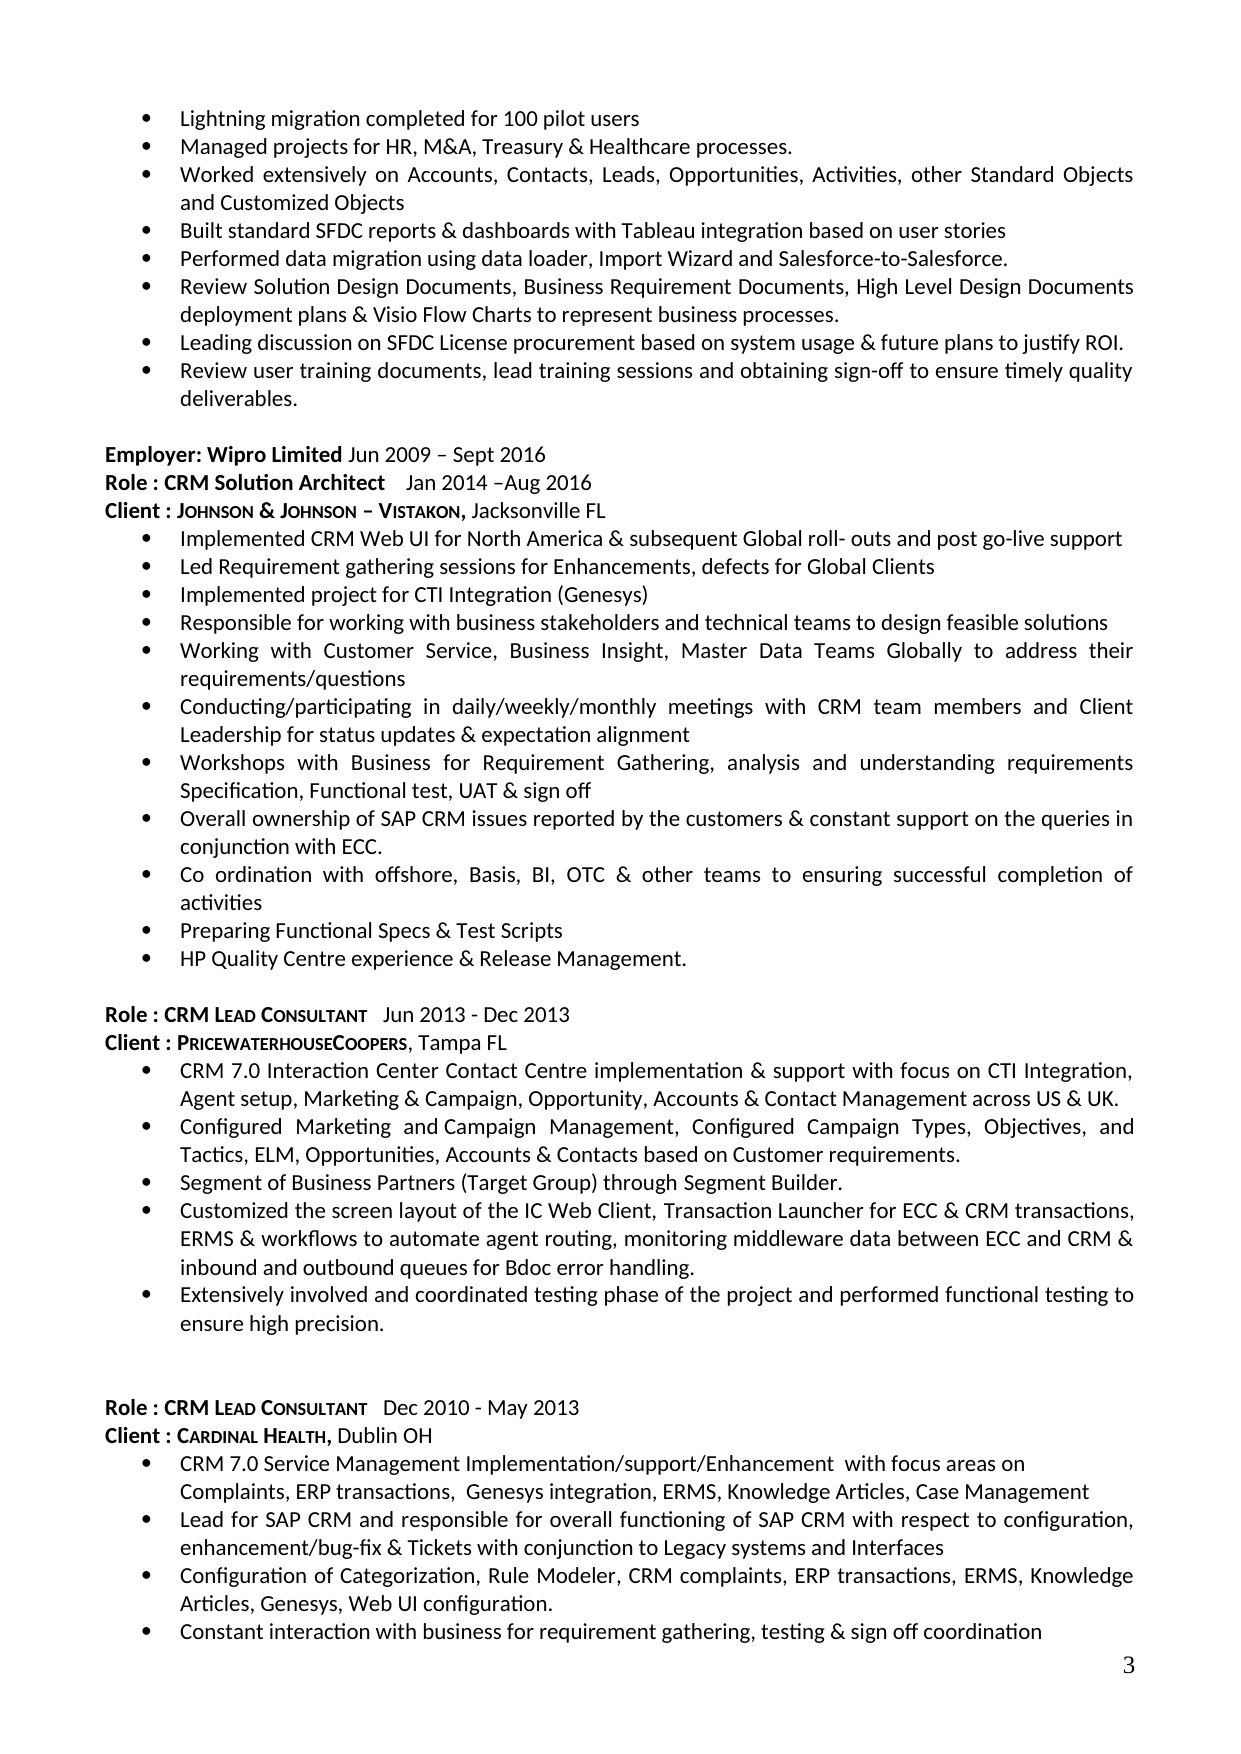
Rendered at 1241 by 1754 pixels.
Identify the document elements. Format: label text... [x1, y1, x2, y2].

list Implemented CRM Web UI for North America & subsequent Global roll- outs and post go-live support [142, 524, 1135, 552]
list Configuration of Categorization, Rule Modeler, CRM complaints, ERP transactions, ERMS, Knowledge Articles, Genesys, Web UI configuration. [142, 1561, 1135, 1617]
list Workshops with Business for Requirement Gathering, analysis and understanding requirements Specification, Functional test, UAT & sign off [142, 748, 1135, 804]
list Extensively involved and coordinated testing phase of the project and performed functional testing to ensure high precision. [142, 1281, 1135, 1337]
list CRM 7.0 Service Management Implementation/support/Enhancement with focus areas on Complaints, ERP transactions, Genesys integration, ERMS, Knowledge Articles, Case Management [142, 1449, 1135, 1505]
list Segment of Business Partners (Target Group) through Segment Builder. [142, 1168, 1135, 1197]
list Responsible for working with business stakeholders and technical teams to design feasible solutions [142, 608, 1135, 636]
list Lightning migration completed for 100 pilot users [142, 104, 1135, 132]
list HP Quality Centre experience & Release Management. [142, 944, 1135, 972]
list Built standard SFDC reports & dashboards with Tableau integration based on user stories [142, 216, 1135, 244]
list Performed data migration using data loader, Import Wizard and Salesforce-to-Salesforce. [142, 244, 1135, 272]
text Role : CRM Lead Consultant Jun 2013 - Dec 2013 [105, 1000, 1135, 1028]
list Co ordination with offshore, Basis, BI, OTC & other teams to ensuring successful completion of activities [142, 860, 1135, 916]
list Managed projects for HR, M&A, Treasury & Healthcare processes. [142, 132, 1135, 160]
list Working with Customer Service, Business Insight, Master Data Teams Globally to address their requirements/questions [142, 636, 1135, 692]
text Client : Johnson & Johnson – Vistakon, Jacksonville FL [105, 496, 1135, 524]
list Review Solution Design Documents, Business Requirement Documents, High Level Design Documents deployment plans & Visio Flow Charts to represent business processes. [142, 272, 1135, 328]
list Led Requirement gathering sessions for Enhancements, defects for Global Clients [142, 552, 1135, 580]
list Worked extensively on Accounts, Contacts, Leads, Opportunities, Activities, other Standard Objects and Customized Objects [142, 160, 1135, 216]
list Configured Marketing and Campaign Management, Configured Campaign Types, Objectives, and Tactics, ELM, Opportunities, Accounts & Contacts based on Customer requirements. [142, 1112, 1135, 1168]
list Lead for SAP CRM and responsible for overall functioning of SAP CRM with respect to configuration, enhancement/bug-fix & Tickets with conjunction to Legacy systems and Interfaces [142, 1505, 1135, 1561]
subtitle Client : PricewaterhouseCoopers, Tampa FL [105, 1028, 1135, 1056]
list Customized the screen layout of the IC Web Client, Transaction Launcher for ECC & CRM transactions, ERMS & workflows to automate agent routing, monitoring middleware data between ECC and CRM & inbound and outbound queues for Bdoc error handling. [142, 1197, 1135, 1281]
text Role : CRM Lead Consultant Dec 2010 - May 2013 [105, 1393, 1135, 1421]
subtitle Client : Cardinal Health, Dublin OH [105, 1421, 1135, 1449]
list Preparing Functional Specs & Test Scripts [142, 916, 1135, 944]
list Leading discussion on SFDC License procurement based on system usage & future plans to justify ROI. [142, 328, 1135, 356]
list Overall ownership of SAP CRM issues reported by the customers & constant support on the queries in conjunction with ECC. [142, 804, 1135, 860]
text Employer: Wipro Limited Jun 2009 – Sept 2016 [105, 440, 1135, 468]
list Constant interaction with business for requirement gathering, testing & sign off coordination [142, 1617, 1135, 1645]
text Role : CRM Solution Architect Jan 2014 –Aug 2016 [105, 468, 1135, 496]
list Implemented project for CTI Integration (Genesys) [142, 580, 1135, 608]
list CRM 7.0 Interaction Center Contact Centre implementation & support with focus on CTI Integration, Agent setup, Marketing & Campaign, Opportunity, Accounts & Contact Management across US & UK. [142, 1056, 1135, 1112]
list Review user training documents, lead training sessions and obtaining sign-off to ensure timely quality deliverables. [142, 356, 1135, 412]
list Conducting/participating in daily/weekly/monthly meetings with CRM team members and Client Leadership for status updates & expectation alignment [142, 692, 1135, 748]
